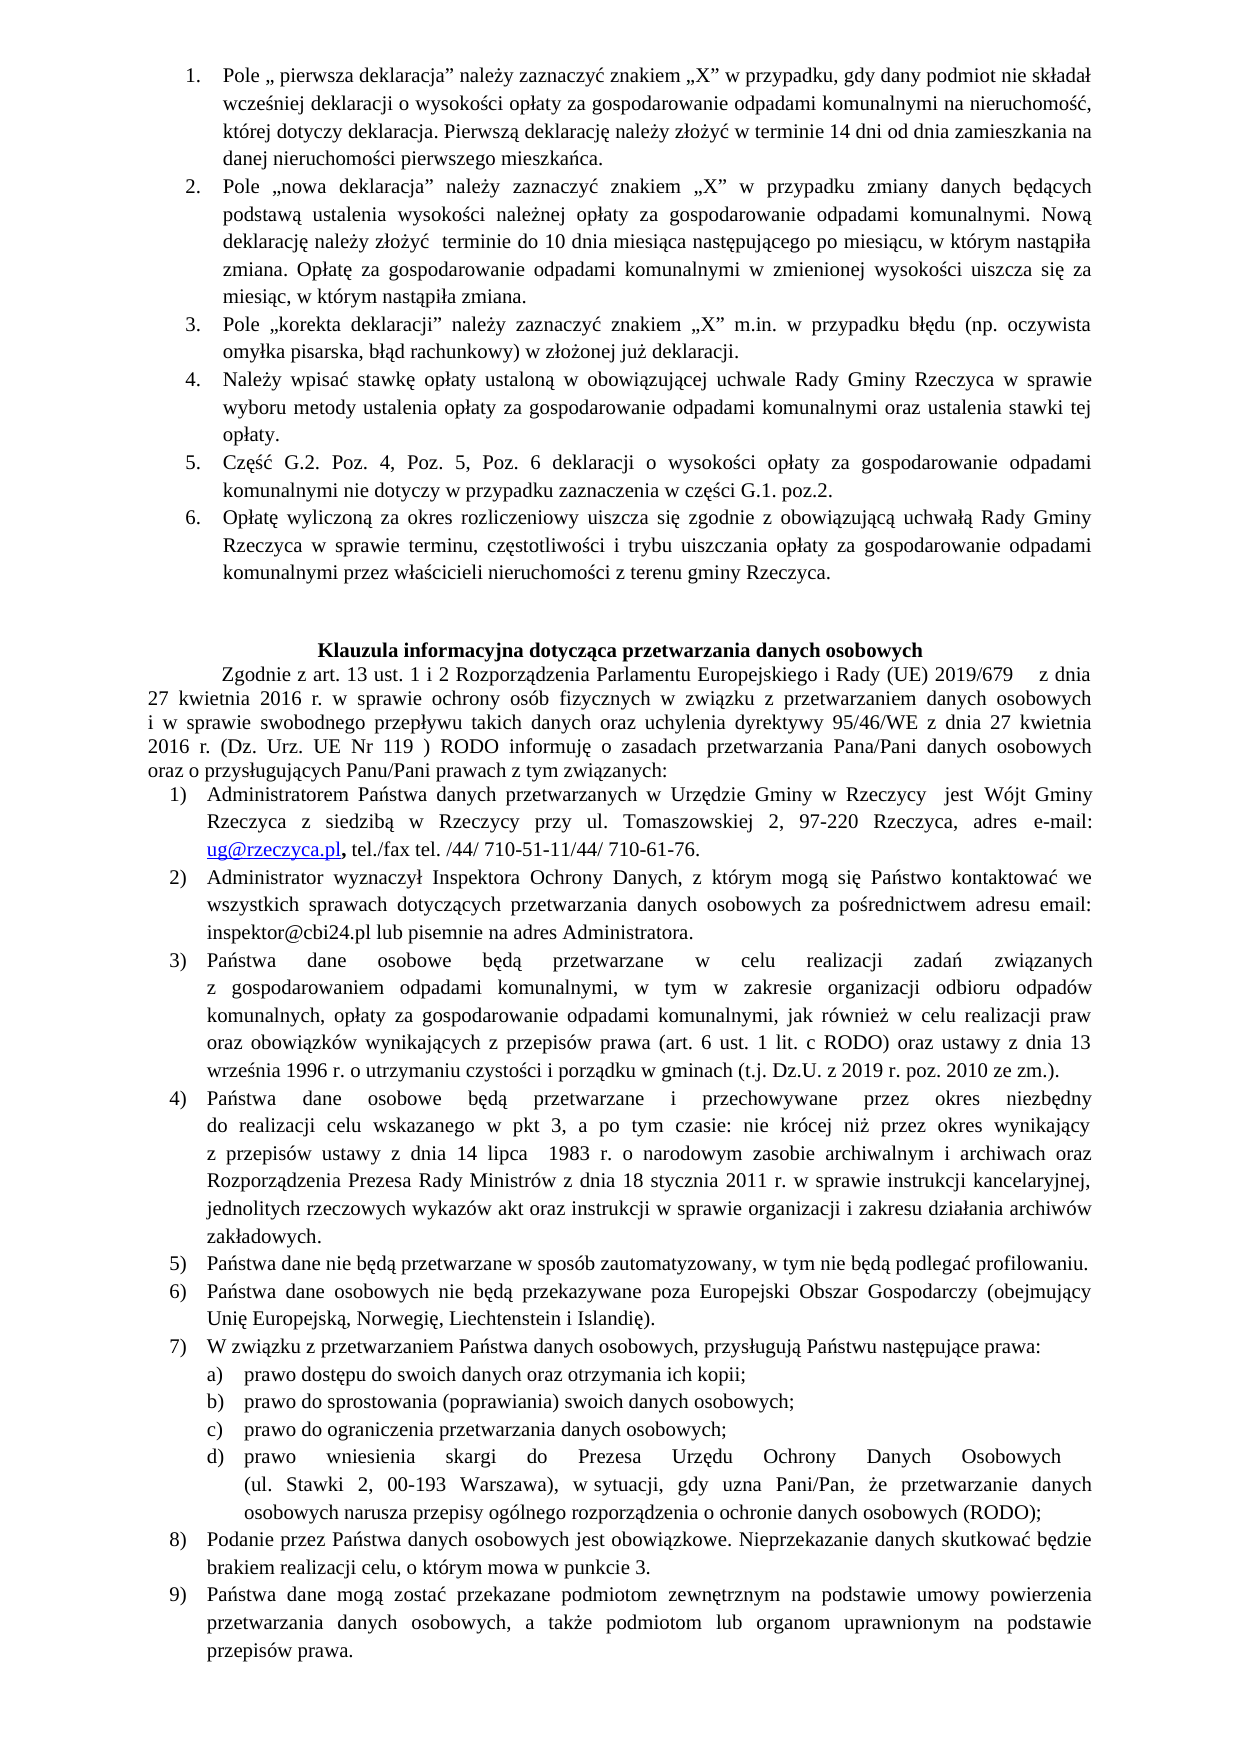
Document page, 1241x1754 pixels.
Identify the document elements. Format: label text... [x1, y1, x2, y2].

list Pole „korekta deklaracji” należy zaznaczyć znakiem „X” m.in. w przypadku błędu (np. oczywista omyłka pisarska, błąd rachunkowy) w złożonej już deklaracji. [185, 312, 1093, 363]
list Administrator wyznaczył Inspektora Ochrony Danych, z którym mogą się Państwo kontaktować we wszystkich sprawach dotyczących przetwarzania danych osobowych za pośrednictwem adresu email: inspektor@cbi24.pl lub pisemnie na adres Administratora. [169, 865, 1093, 944]
list Administratorem Państwa danych przetwarzanych w Urzędzie Gminy w Rzeczycy jest Wójt Gminy Rzeczyca z siedzibą w Rzeczycy przy ul. Tomaszowskiej 2, 97-220 Rzeczyca, adres e-mail: ug@rzeczyca.pl, tel./fax tel. /44/ 710-51-11/44/ 710-61-76. [169, 782, 1093, 861]
list Państwa dane osobowe będą przetwarzane w celu realizacji zadań związanych z gospodarowaniem odpadami komunalnymi, w tym w zakresie organizacji odbioru odpadów komunalnych, opłaty za gospodarowanie odpadami komunalnymi, jak również w celu realizacji praw oraz obowiązków wynikających z przepisów prawa (art. 6 ust. 1 lit. c RODO) oraz ustawy z dnia 13 września 1996 r. o utrzymaniu czystości i porządku w gminach (t.j. Dz.U. z 2019 r. poz. 2010 ze zm.). [169, 947, 1093, 1082]
list Pole „nowa deklaracja” należy zaznaczyć znakiem „X” w przypadku zmiany danych będących podstawą ustalenia wysokości należnej opłaty za gospodarowanie odpadami komunalnymi. Nową deklarację należy złożyć terminie do 10 dnia miesiąca następującego po miesiącu, w którym nastąpiła zmiana. Opłatę za gospodarowanie odpadami komunalnymi w zmienionej wysokości uiszcza się za miesiąc, w którym nastąpiła zmiana. [185, 174, 1093, 308]
list prawo do sprostowania (poprawiania) swoich danych osobowych; [207, 1389, 1093, 1413]
list W związku z przetwarzaniem Państwa danych osobowych, przysługują Państwu następujące prawa: [169, 1334, 1093, 1358]
text Klauzula informacyjna dotycząca przetwarzania danych osobowych [148, 637, 1093, 662]
list Państwa dane osobowe będą przetwarzane i przechowywane przez okres niezbędny do realizacji celu wskazanego w pkt 3, a po tym czasie: nie krócej niż przez okres wynikający z przepisów ustawy z dnia 14 lipca 1983 r. o narodowym zasobie archiwalnym i archiwach oraz Rozporządzenia Prezesa Rady Ministrów z dnia 18 stycznia 2011 r. w sprawie instrukcji kancelaryjnej, jednolitych rzeczowych wykazów akt oraz instrukcji w sprawie organizacji i zakresu działania archiwów zakładowych. [169, 1086, 1093, 1248]
list Państwa dane nie będą przetwarzane w sposób zautomatyzowany, w tym nie będą podlegać profilowaniu. [169, 1251, 1093, 1275]
list Pole „ pierwsza deklaracja” należy zaznaczyć znakiem „X” w przypadku, gdy dany podmiot nie składał wcześniej deklaracji o wysokości opłaty za gospodarowanie odpadami komunalnymi na nieruchomość, której dotyczy deklaracja. Pierwszą deklarację należy złożyć w terminie 14 dni od dnia zamieszkania na danej nieruchomości pierwszego mieszkańca. [185, 63, 1093, 170]
list Podanie przez Państwa danych osobowych jest obowiązkowe. Nieprzekazanie danych skutkować będzie brakiem realizacji celu, o którym mowa w punkcie 3. [169, 1527, 1093, 1579]
list Należy wpisać stawkę opłaty ustaloną w obowiązującej uchwale Rady Gminy Rzeczyca w sprawie wyboru metody ustalenia opłaty za gospodarowanie odpadami komunalnymi oraz ustalenia stawki tej opłaty. [185, 367, 1093, 446]
list prawo wniesienia skargi do Prezesa Urzędu Ochrony Danych Osobowych (ul. Stawki 2, 00-193 Warszawa), w sytuacji, gdy uzna Pani/Pan, że przetwarzanie danych osobowych narusza przepisy ogólnego rozporządzenia o ochronie danych osobowych (RODO); [207, 1444, 1093, 1524]
list Państwa dane mogą zostać przekazane podmiotom zewnętrznym na podstawie umowy powierzenia przetwarzania danych osobowych, a także podmiotom lub organom uprawnionym na podstawie przepisów prawa. [169, 1582, 1093, 1662]
list prawo dostępu do swoich danych oraz otrzymania ich kopii; [207, 1362, 1093, 1386]
list prawo do ograniczenia przetwarzania danych osobowych; [207, 1417, 1093, 1441]
list Opłatę wyliczoną za okres rozliczeniowy uiszcza się zgodnie z obowiązującą uchwałą Rady Gminy Rzeczyca w sprawie terminu, częstotliwości i trybu uiszczania opłaty za gospodarowanie odpadami komunalnymi przez właścicieli nieruchomości z terenu gminy Rzeczyca. [185, 505, 1093, 584]
list Państwa dane osobowych nie będą przekazywane poza Europejski Obszar Gospodarczy (obejmujący Unię Europejską, Norwegię, Liechtenstein i Islandię). [169, 1279, 1093, 1330]
list Część G.2. Poz. 4, Poz. 5, Poz. 6 deklaracji o wysokości opłaty za gospodarowanie odpadami komunalnymi nie dotyczy w przypadku zaznaczenia w części G.1. poz.2. [185, 450, 1093, 502]
text Zgodnie z art. 13 ust. 1 i 2 Rozporządzenia Parlamentu Europejskiego i Rady (UE) 2019/679 z dnia 27 kwietnia 2016 r. w sprawie ochrony osób fizycznych w związku z przetwarzaniem danych osobowych i w sprawie swobodnego przepływu takich danych oraz uchylenia dyrektywy 95/46/WE z dnia 27 kwietnia 2016 r. (Dz. Urz. UE Nr 119 ) RODO informuję o zasadach przetwarzania Pana/Pani danych osobowych oraz o przysługujących Panu/Pani prawach z tym związanych: [148, 662, 1093, 782]
